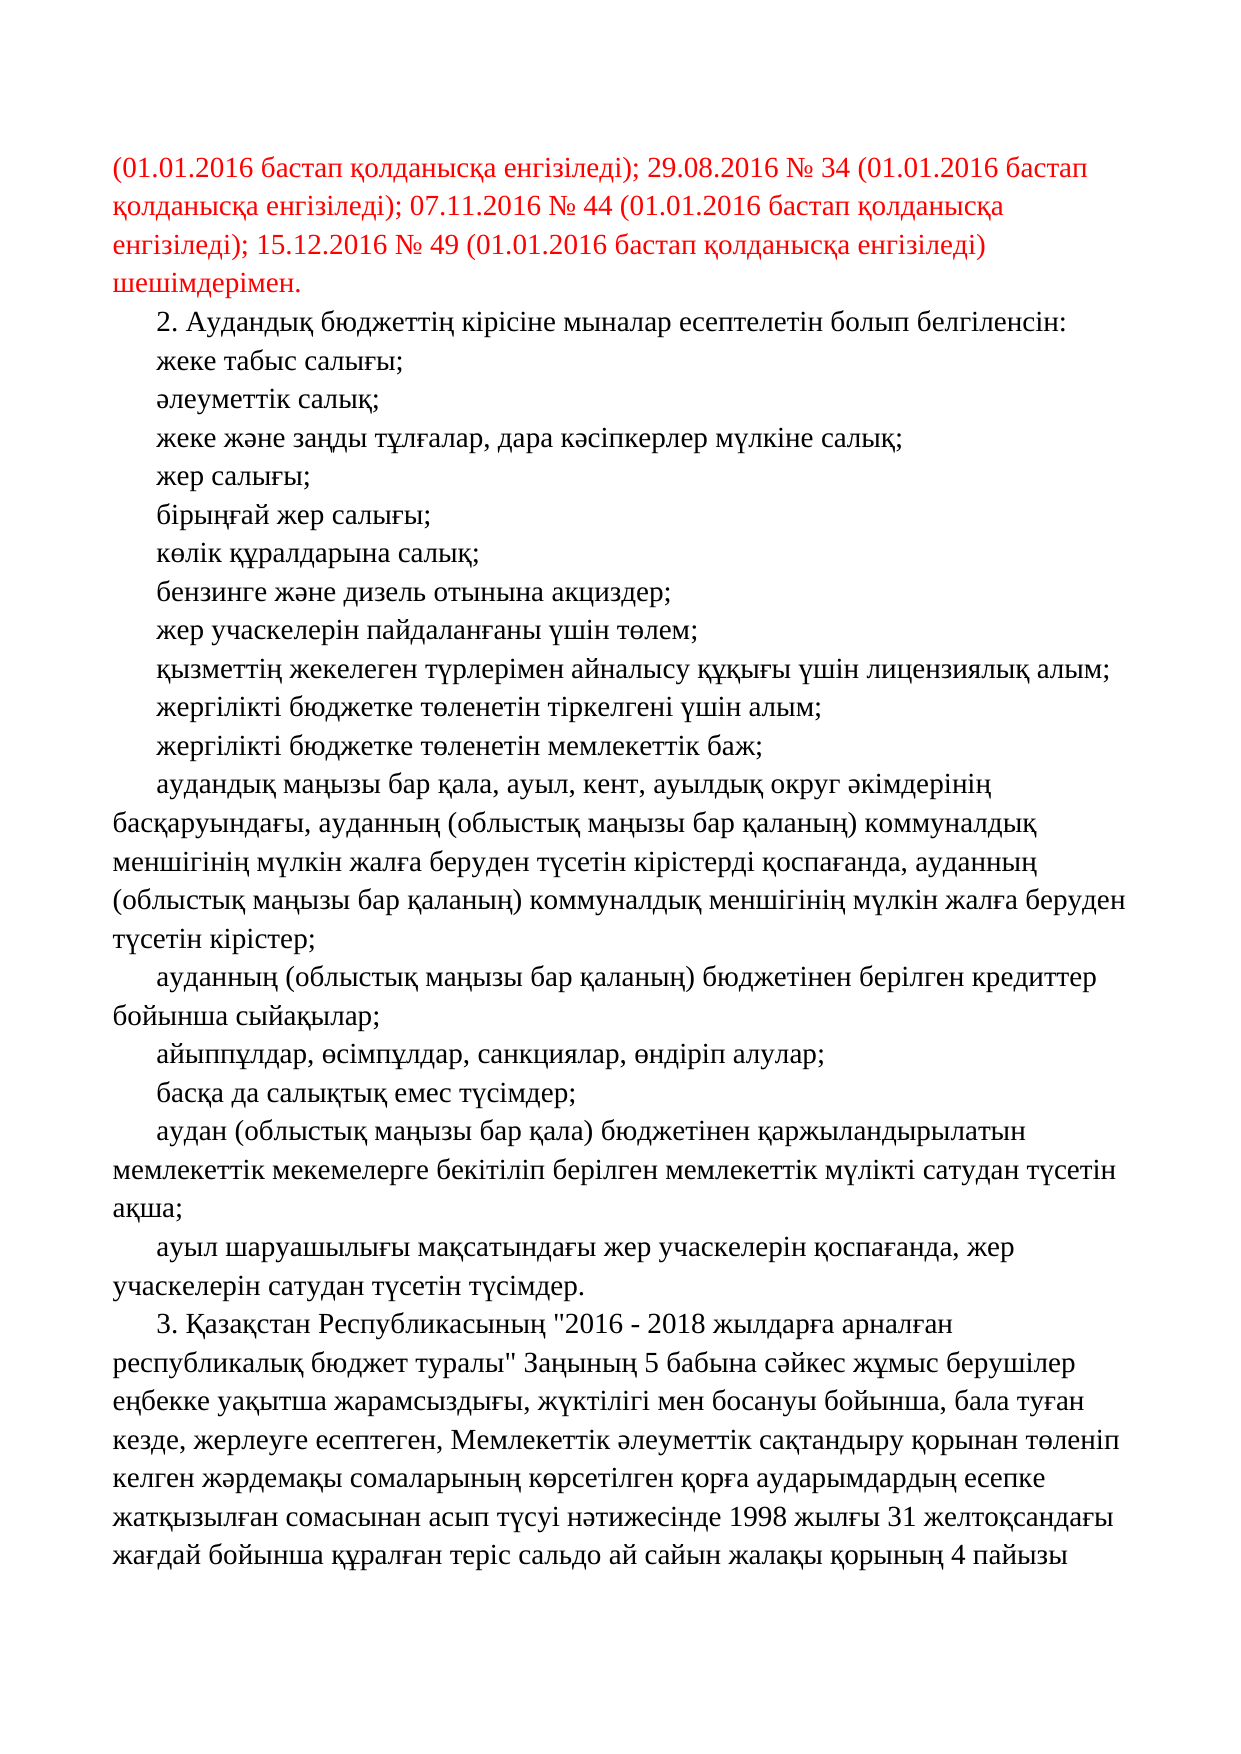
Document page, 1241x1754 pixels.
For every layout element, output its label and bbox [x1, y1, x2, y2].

text [112, 150, 1128, 1571]
